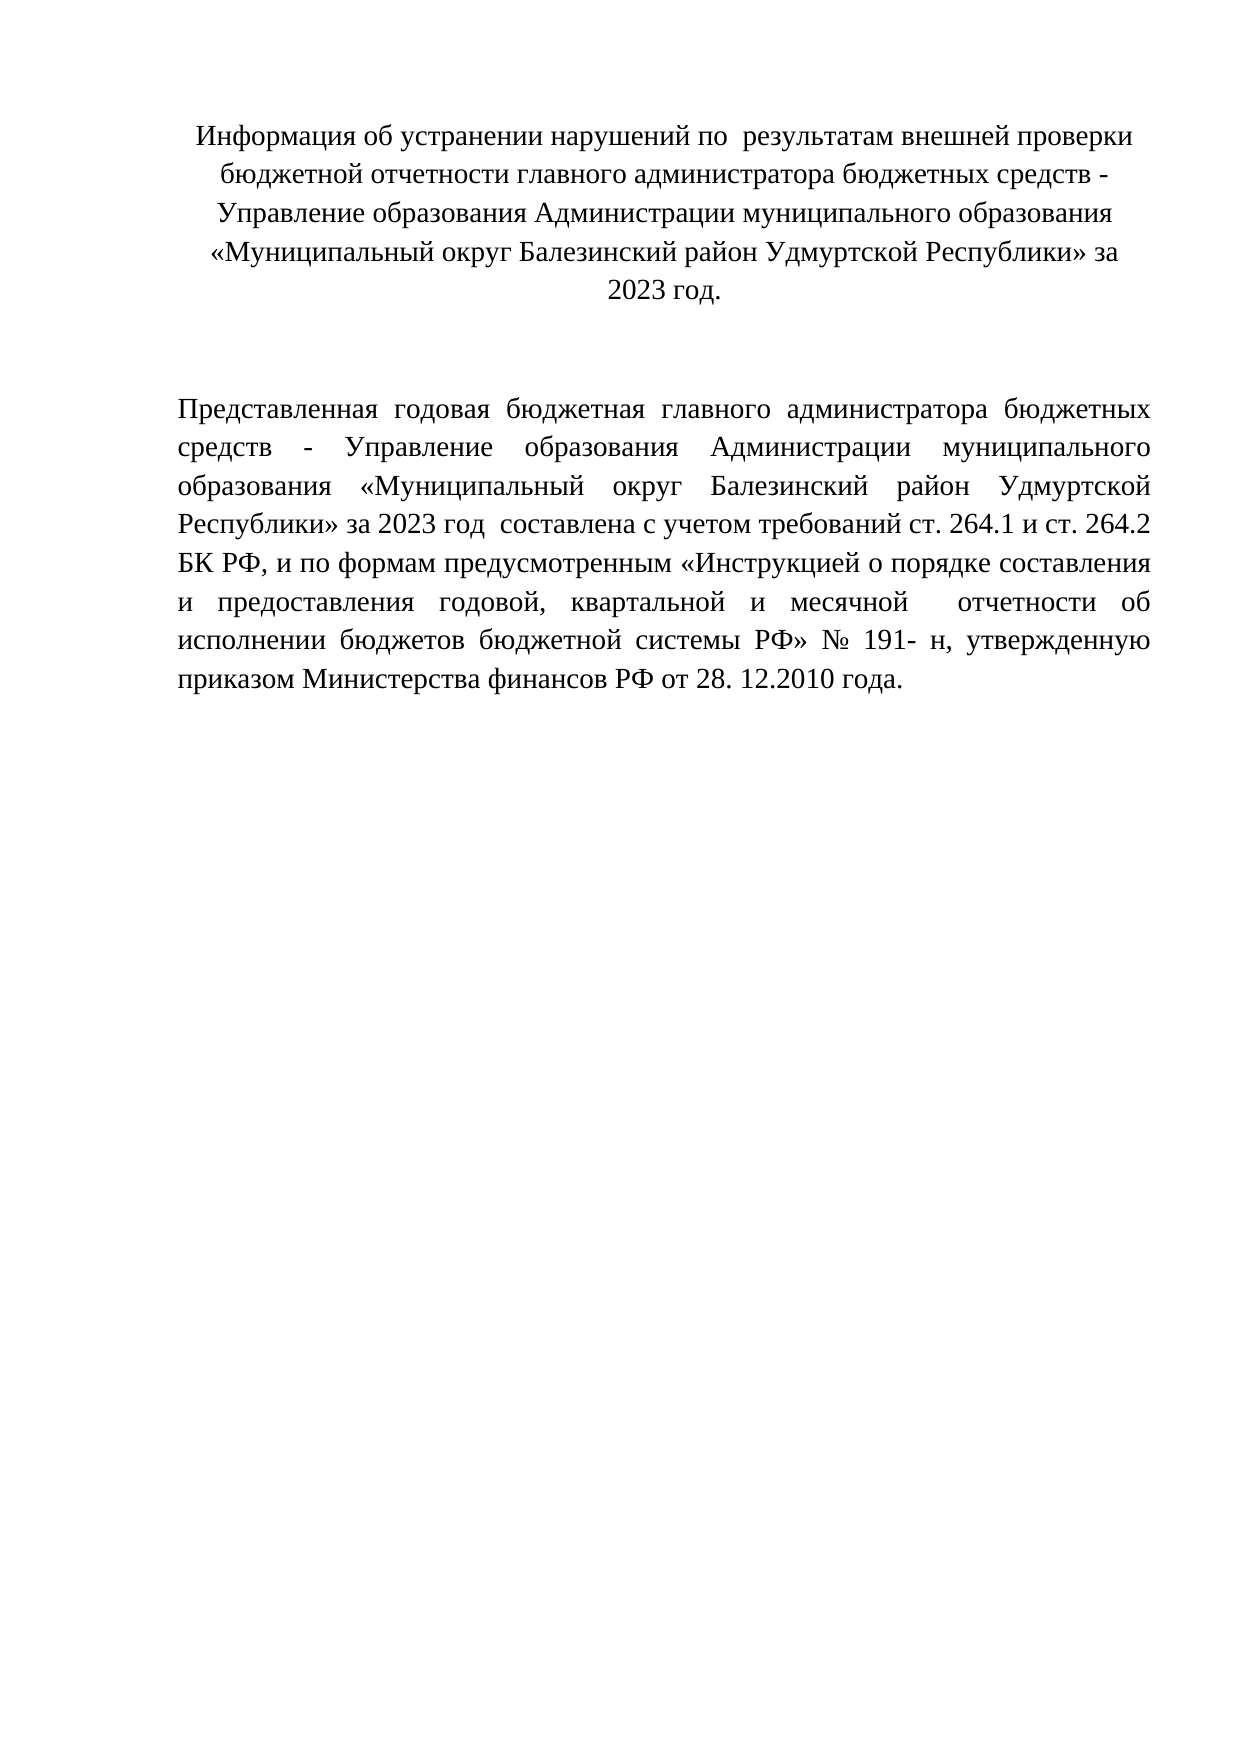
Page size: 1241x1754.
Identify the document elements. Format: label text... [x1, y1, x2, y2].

text Информация об устранении нарушений по результатам внешней проверки бюджетной отчетности главного администратора бюджетных средств - Управление образования Администрации муниципального образования «Муниципальный округ Балезинский район Удмуртской Республики» за 2023 год. [177, 118, 1152, 306]
text Представленная годовая бюджетная главного администратора бюджетных средств - Управление образования Администрации муниципального образования «Муниципальный округ Балезинский район Удмуртской Республики» за 2023 год составлена с учетом требований ст. 264.1 и ст. 264.2 БК РФ, и по формам предусмотренным «Инструкцией о порядке составления и предоставления годовой, квартальной и месячной отчетности об исполнении бюджетов бюджетной системы РФ» № 191- н, утвержденную приказом Министерства финансов РФ от 28. 12.2010 года. [177, 391, 1152, 694]
